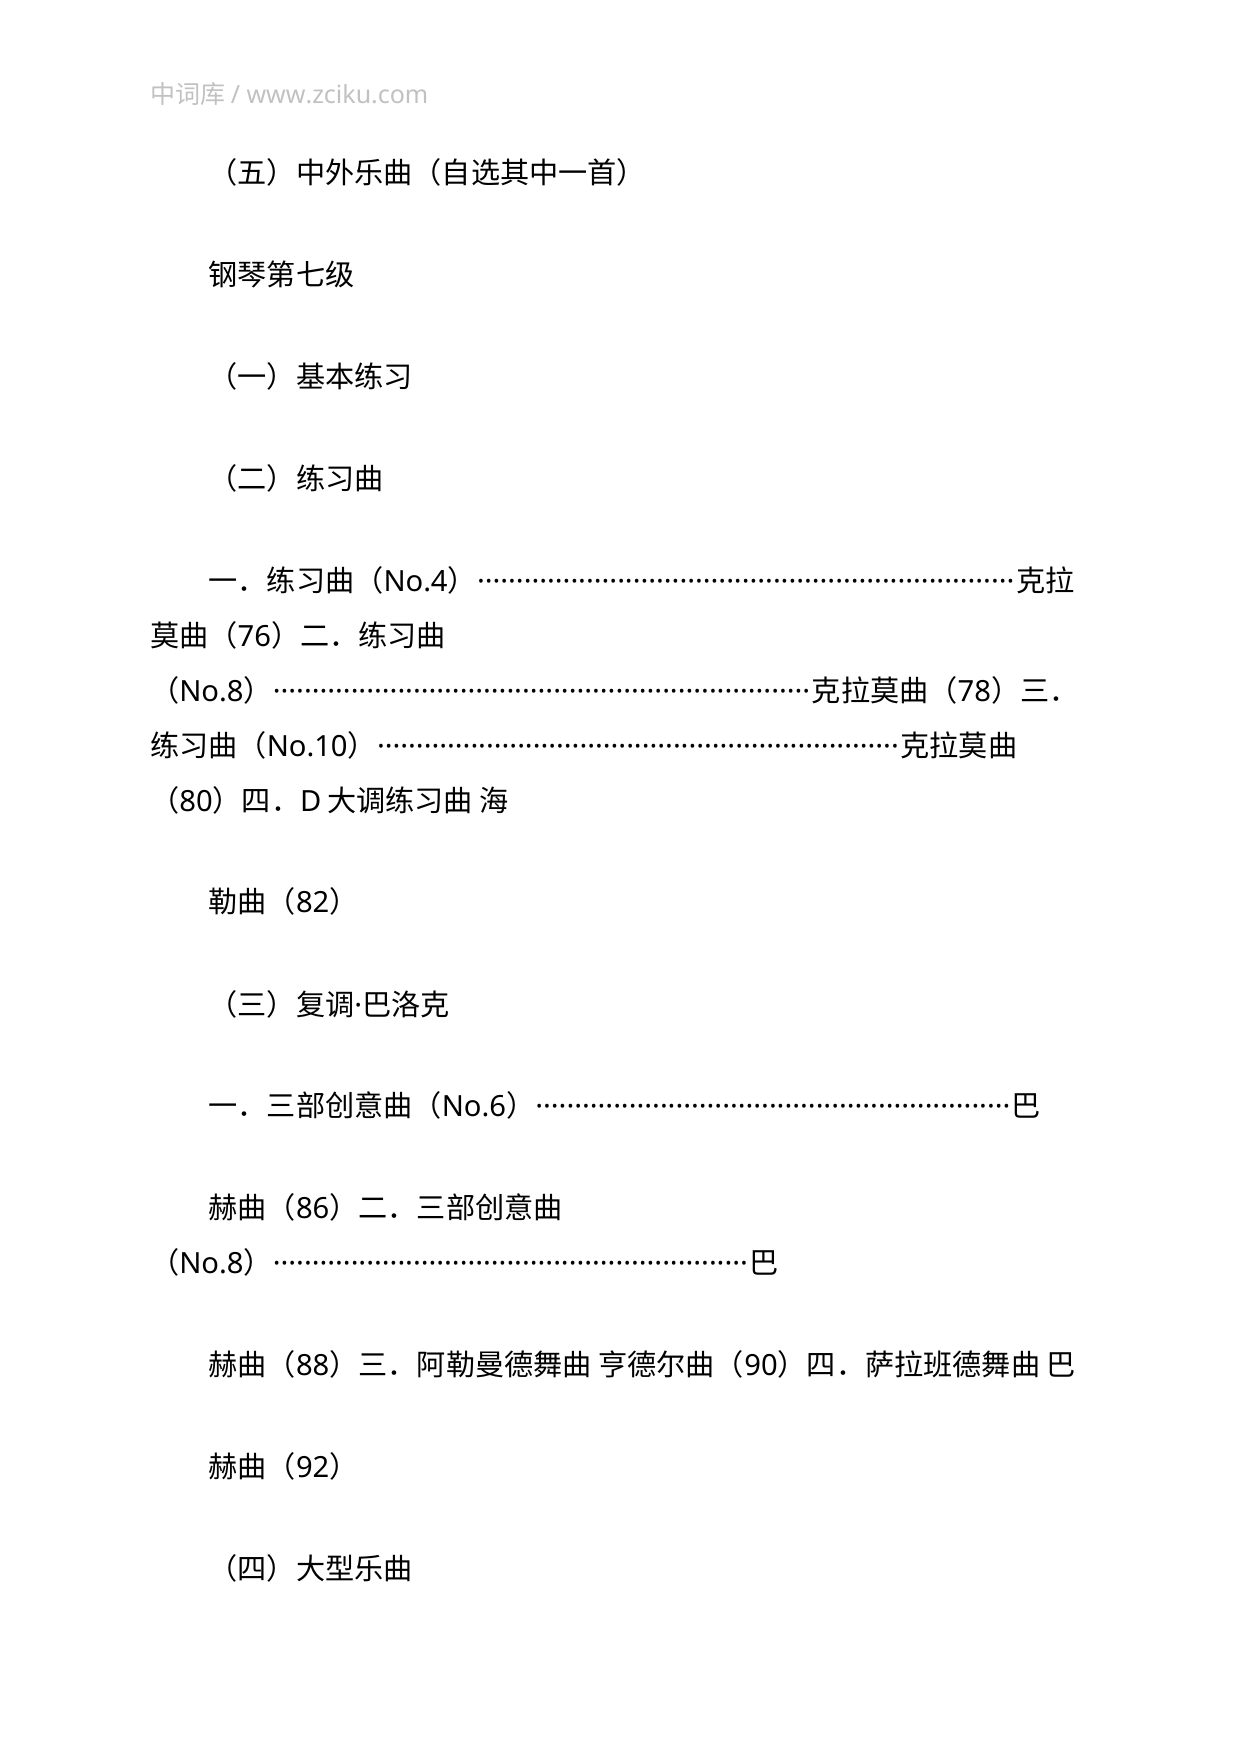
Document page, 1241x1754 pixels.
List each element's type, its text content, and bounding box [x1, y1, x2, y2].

text （二）练习曲 [150, 455, 1090, 498]
text 赫曲（88）三．阿勒曼德舞曲 亨德尔曲（90）四．萨拉班德舞曲 巴 [150, 1342, 1090, 1384]
text （一）基本练习 [150, 353, 1090, 396]
text （五）中外乐曲（自选其中一首） [150, 150, 1090, 192]
text （三）复调·巴洛克 [150, 981, 1090, 1023]
text （四）大型乐曲 [150, 1546, 1090, 1588]
text 钢琴第七级 [150, 252, 1090, 294]
text 一．练习曲（No.4）·····································································克拉莫曲（76）二．练习曲（No.8）·····································································克拉莫曲（78）三．练习曲（No.10）···································································克拉莫曲（80）四．D大调练习曲 海 [150, 557, 1090, 819]
text 赫曲（86）二．三部创意曲（No.8）·····························································巴 [150, 1185, 1090, 1282]
text 一．三部创意曲（No.6）·····························································巴 [150, 1083, 1090, 1125]
text 赫曲（92） [150, 1444, 1090, 1486]
text 勒曲（82） [150, 879, 1090, 921]
